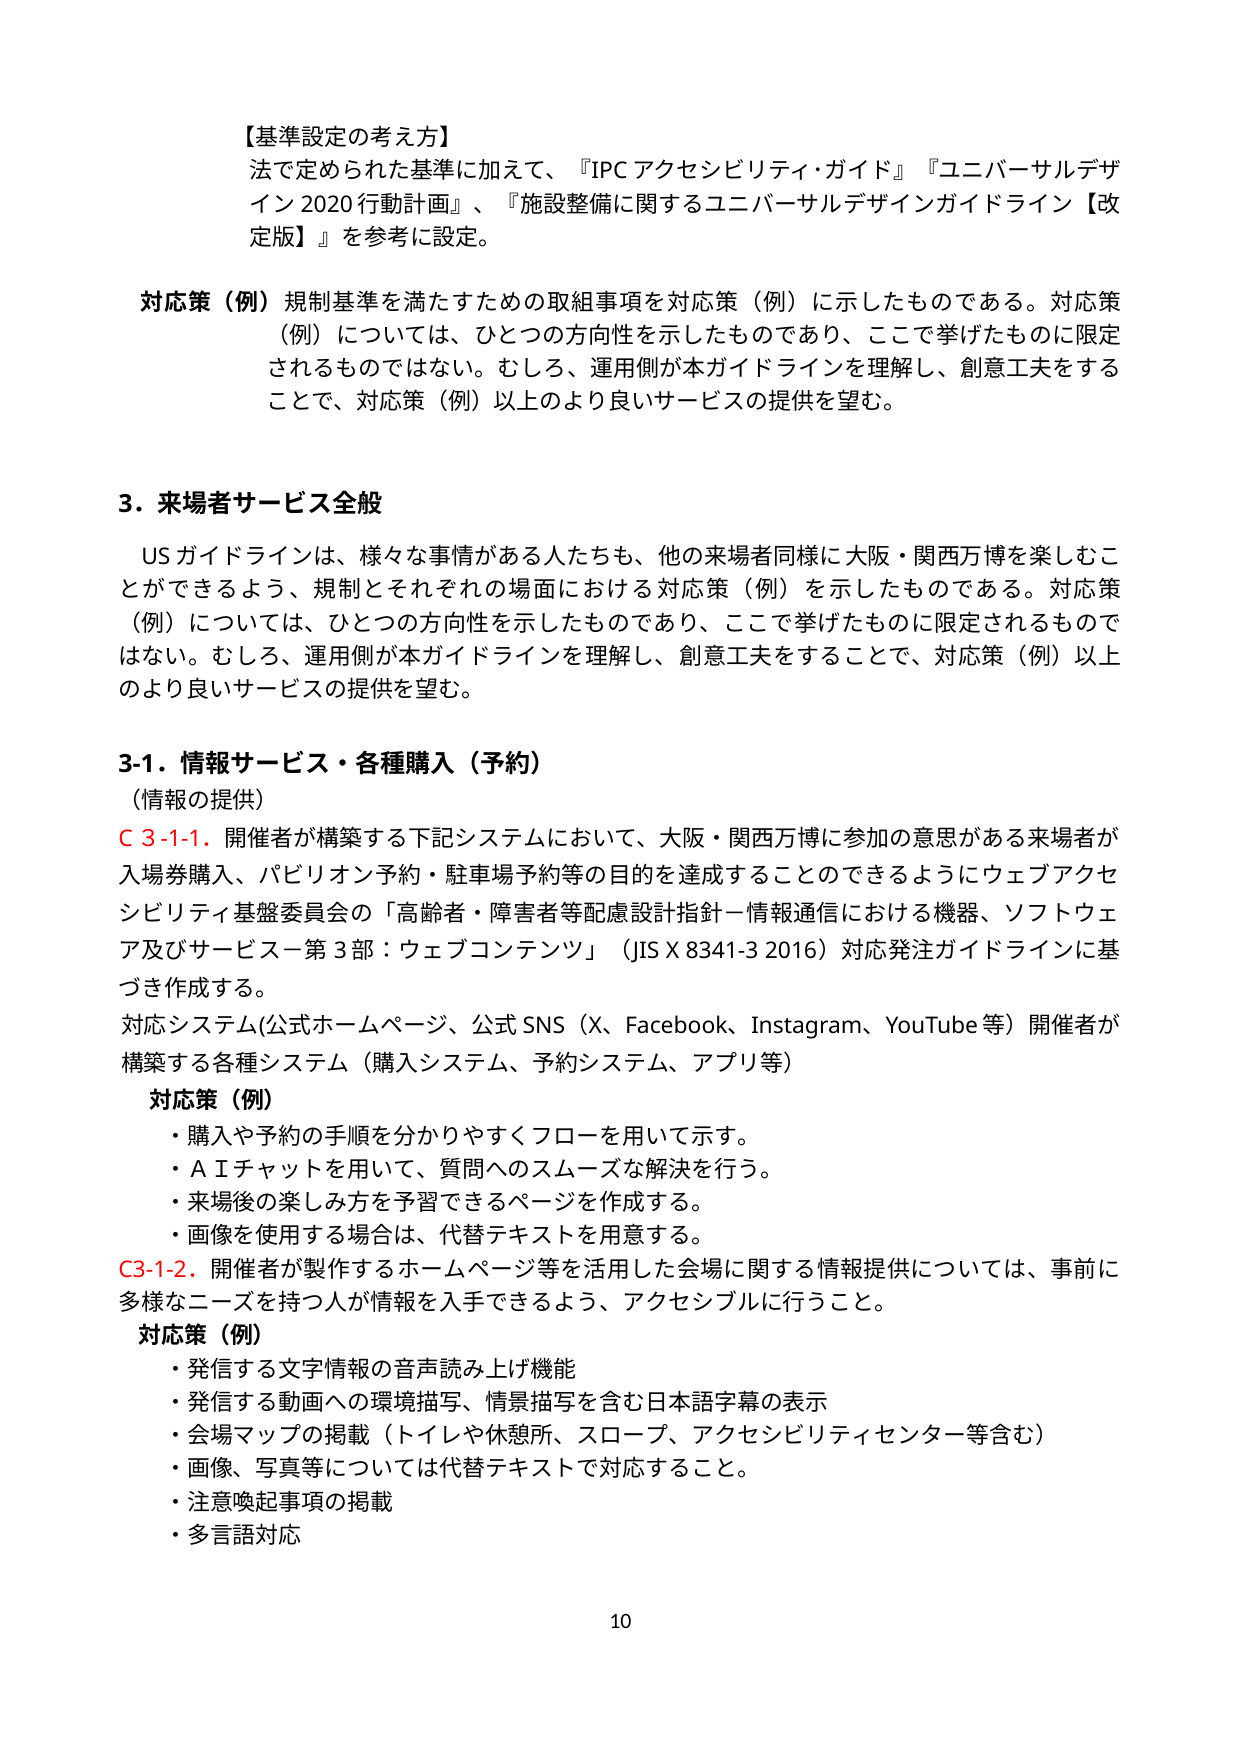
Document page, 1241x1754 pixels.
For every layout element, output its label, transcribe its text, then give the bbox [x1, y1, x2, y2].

text ・ＡＩチャットを用いて、質問へのスムーズな解決を行う。 [118, 1151, 1122, 1184]
text ・会場マップの掲載（トイレや休憩所、スロープ、アクセシビリティセンター等含む） [118, 1417, 1122, 1450]
subtitle 3．来場者サービス全般 [118, 485, 1122, 519]
text 対応システム(公式ホームページ、公式SNS（X、Facebook、Instagram、YouTube等）開催者が構築する各種システム（購入システム、予約システム、アプリ等） [121, 1005, 1122, 1080]
text C3-1-2．開催者が製作するホームページ等を活用した会場に関する情報提供については、事前に多様なニーズを持つ人が情報を入手できるよう、アクセシブルに行うこと。 [118, 1251, 1122, 1317]
text ・注意喚起事項の掲載 [118, 1483, 1122, 1517]
text ・多言語対応 [118, 1517, 1122, 1550]
subtitle 3-1．情報サービス・各種購入（予約） [118, 744, 1122, 780]
text 対応策（例） [149, 1080, 1122, 1118]
text C３-1-1．開催者が構築する下記システムにおいて、大阪・関西万博に参加の意思がある来場者が入場券購入、パビリオン予約・駐車場予約等の目的を達成することのできるようにウェブアクセシビリティ基盤委員会の「高齢者・障害者等配慮設計指針－情報通信における機器、ソフトウェア及びサービス－第3部：ウェブコンテンツ」（JIS X 8341-3 2016）対応発注ガイドラインに基づき作成する。 [118, 818, 1122, 1005]
text （情報の提供） [118, 780, 1122, 818]
text ・発信する文字情報の音声読み上げ機能 [118, 1350, 1122, 1384]
text 対応策（例）規制基準を満たすための取組事項を対応策（例）に示したものである。対応策（例）については、ひとつの方向性を示したものであり、ここで挙げたものに限定されるものではない。むしろ、運用側が本ガイドラインを理解し、創意工夫をすることで、対応策（例）以上のより良いサービスの提供を望む。 [140, 283, 1122, 416]
text 【基準設定の考え方】 [118, 119, 1122, 152]
text ・来場後の楽しみ方を予習できるページを作成する。 [118, 1184, 1122, 1217]
text ・発信する動画への環境描写、情景描写を含む日本語字幕の表示 [118, 1384, 1122, 1417]
text 対応策（例） [107, 1317, 1122, 1350]
text ・画像を使用する場合は、代替テキストを用意する。 [118, 1217, 1122, 1251]
text USガイドラインは、様々な事情がある人たちも、他の来場者同様に大阪・関西万博を楽しむことができるよう、規制とそれぞれの場面における対応策（例）を示したものである。対応策（例）については、ひとつの方向性を示したものであり、ここで挙げたものに限定されるものではない。むしろ、運用側が本ガイドラインを理解し、創意工夫をすることで、対応策（例）以上のより良いサービスの提供を望む。 [118, 538, 1122, 704]
text ・購入や予約の手順を分かりやすくフローを用いて示す。 [118, 1118, 1122, 1151]
text 法で定められた基準に加えて、『IPCアクセシビリティ･ガイド』『ユニバーサルデザイン2020行動計画』、『施設整備に関するユニバーサルデザインガイドライン【改定版】』を参考に設定。 [249, 152, 1122, 252]
text ・画像、写真等については代替テキストで対応すること。 [118, 1450, 1122, 1483]
